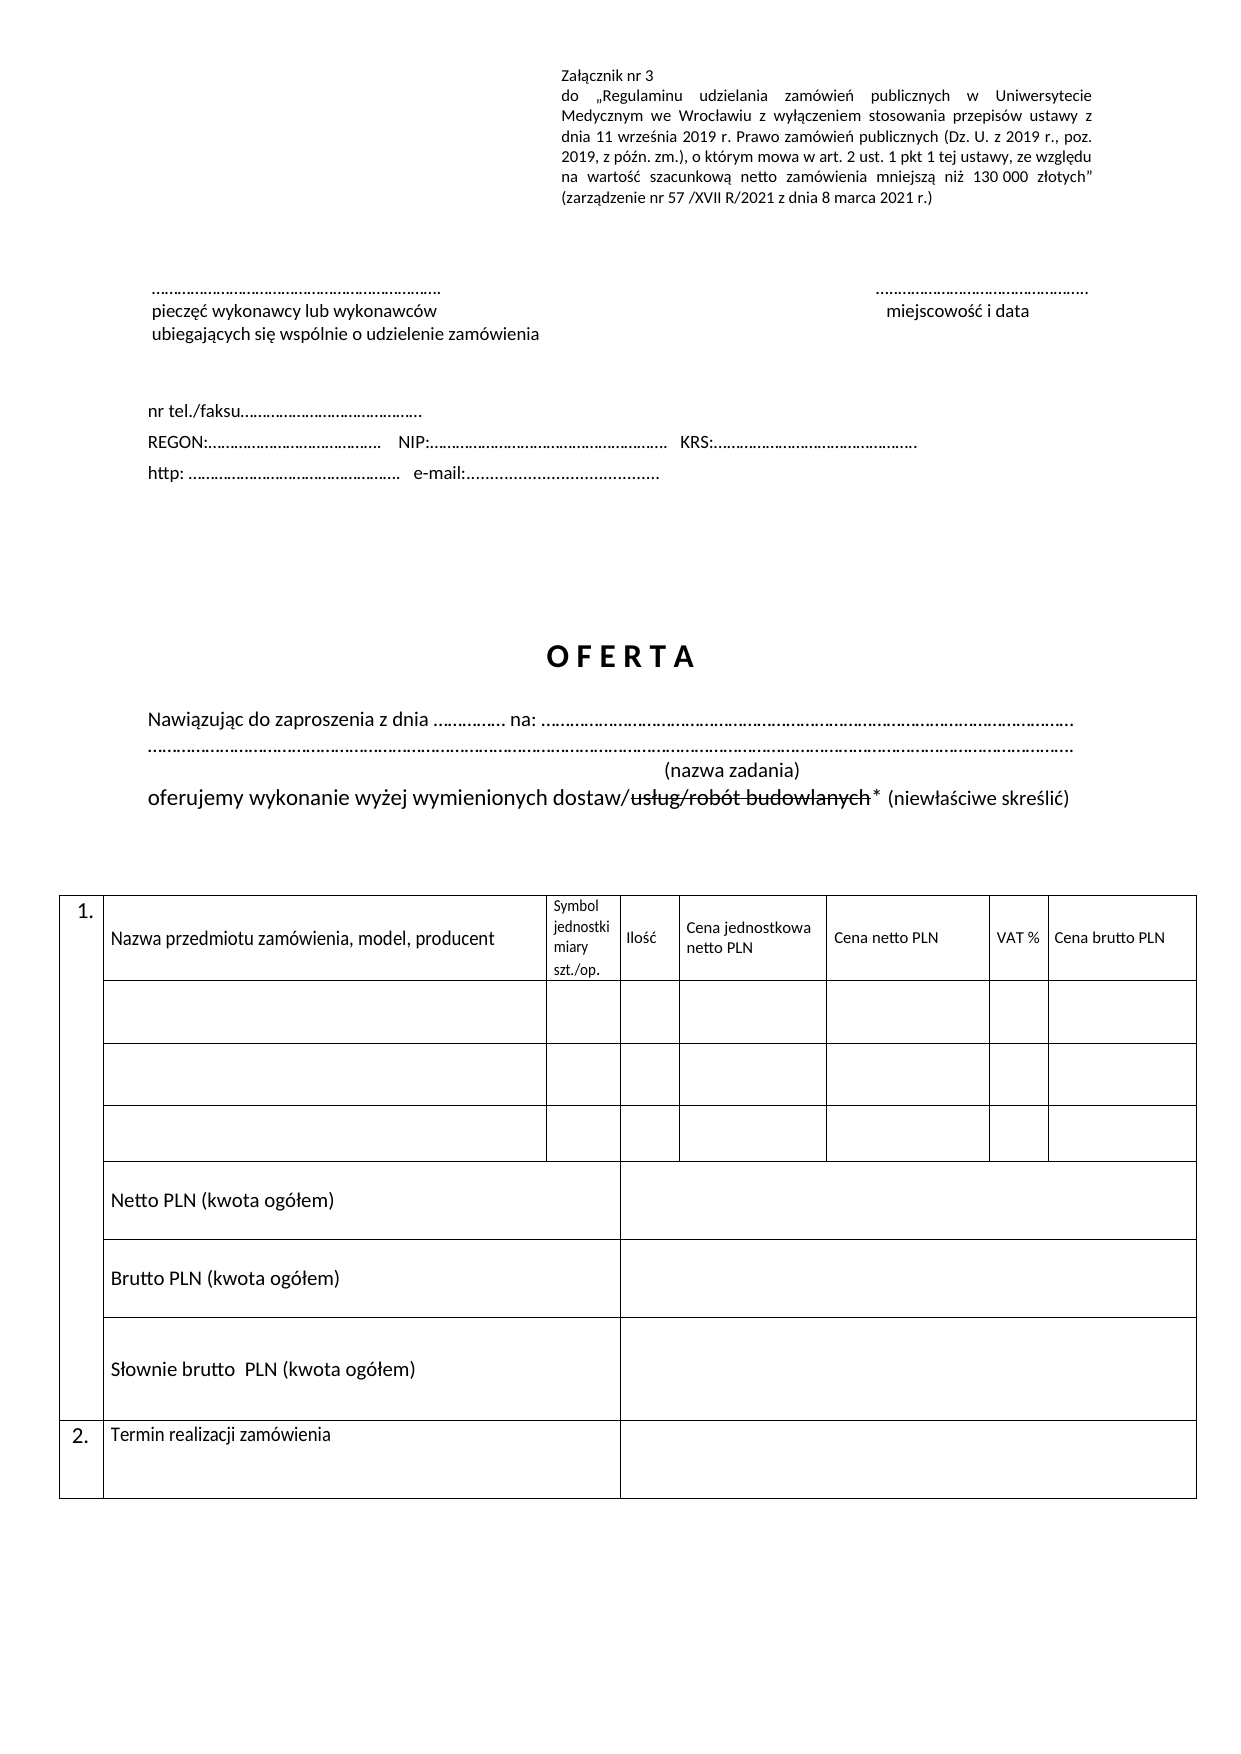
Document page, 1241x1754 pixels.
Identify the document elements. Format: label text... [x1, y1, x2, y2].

table_cell [621, 1240, 1196, 1317]
table_cell Termin realizacji zamówienia [104, 1421, 620, 1498]
table_cell [1049, 981, 1196, 1043]
text oferujemy wykonanie wyżej wymienionych dostaw/usług/robót budowlanych* (niewłaściwe skreślić) [148, 783, 1160, 811]
table_cell [621, 1318, 1196, 1420]
table_cell [547, 1044, 620, 1105]
table_cell [547, 981, 620, 1043]
table_cell Słownie brutto PLN (kwota ogółem) [104, 1318, 620, 1420]
table_cell [104, 1106, 546, 1161]
table_cell [104, 981, 546, 1043]
table_cell [827, 1106, 989, 1161]
table_cell [990, 981, 1048, 1043]
table_header 1. [60, 896, 103, 1420]
table_cell [1049, 1044, 1196, 1105]
text do „Regulaminu udzielania zamówień publicznych w Uniwersytecie Medycznym we Wrocławiu z wyłączeniem stosowania przepisów ustawy z dnia 11 września 2019 r. Prawo zamówień publicznych (Dz. U. z 2019 r., poz. 2019, z późn. zm.), o którym mowa w art. 2 ust. 1 pkt 1 tej ustawy, ze względu na wartość szacunkową netto zamówienia mniejszą niż 130 000 złotych” (zarządzenie nr 57 /XVII R/2021 z dnia 8 marca 2021 r.) [561, 85, 1092, 207]
table_header Symbol jednostki miary szt./op. [547, 896, 620, 979]
text REGON:…………………………………. NIP:………………………………………………. KRS:……………………………………….. [148, 430, 1092, 453]
table_cell [680, 1044, 826, 1105]
table_header Cena netto PLN [827, 896, 989, 979]
table_cell [621, 981, 679, 1043]
table_cell [621, 1106, 679, 1161]
table_cell Netto PLN (kwota ogółem) [104, 1162, 620, 1239]
text (nazwa zadania) [590, 757, 1092, 783]
table_header Nazwa przedmiotu zamówienia, model, producent [104, 896, 546, 979]
table_cell [621, 1421, 1196, 1498]
table_cell Brutto PLN (kwota ogółem) [104, 1240, 620, 1317]
table_cell [990, 1044, 1048, 1105]
table_cell [621, 1162, 1196, 1239]
table_header VAT % [990, 896, 1048, 979]
table_cell [680, 1106, 826, 1161]
table_cell [621, 1044, 679, 1105]
table_cell [1049, 1106, 1196, 1161]
text Nawiązując do zaproszenia z dnia …………… na: ………………………………………………………………………………………………… [148, 706, 1092, 732]
subtitle O F E R T A [148, 635, 1092, 676]
table_cell [990, 1106, 1048, 1161]
table_header Cena brutto PLN [1049, 896, 1196, 979]
table_cell [547, 1106, 620, 1161]
table_cell [680, 981, 826, 1043]
table_cell [827, 1044, 989, 1105]
table_header …..…………………………………….. miejscowość i data [620, 230, 1100, 345]
table_cell [827, 981, 989, 1043]
subtitle Załącznik nr 3 [561, 65, 1092, 85]
table_header …………………………………………………………. pieczęć wykonawcy lub wykonawców ubiegających się wspólnie o udzielenie zamówienia [140, 230, 620, 345]
table_header Cena jednostkowa netto PLN [680, 896, 826, 979]
text nr tel./faksu…………………………………… [148, 399, 1092, 422]
table_cell [104, 1044, 546, 1105]
text http: …………………………………………. e-mail:......................................... [148, 461, 1092, 484]
table_cell 2. [60, 1421, 103, 1498]
table_header Ilość [621, 896, 679, 979]
text …………………………………………………………………………………………………………………………………………………………………………. [148, 732, 1092, 757]
